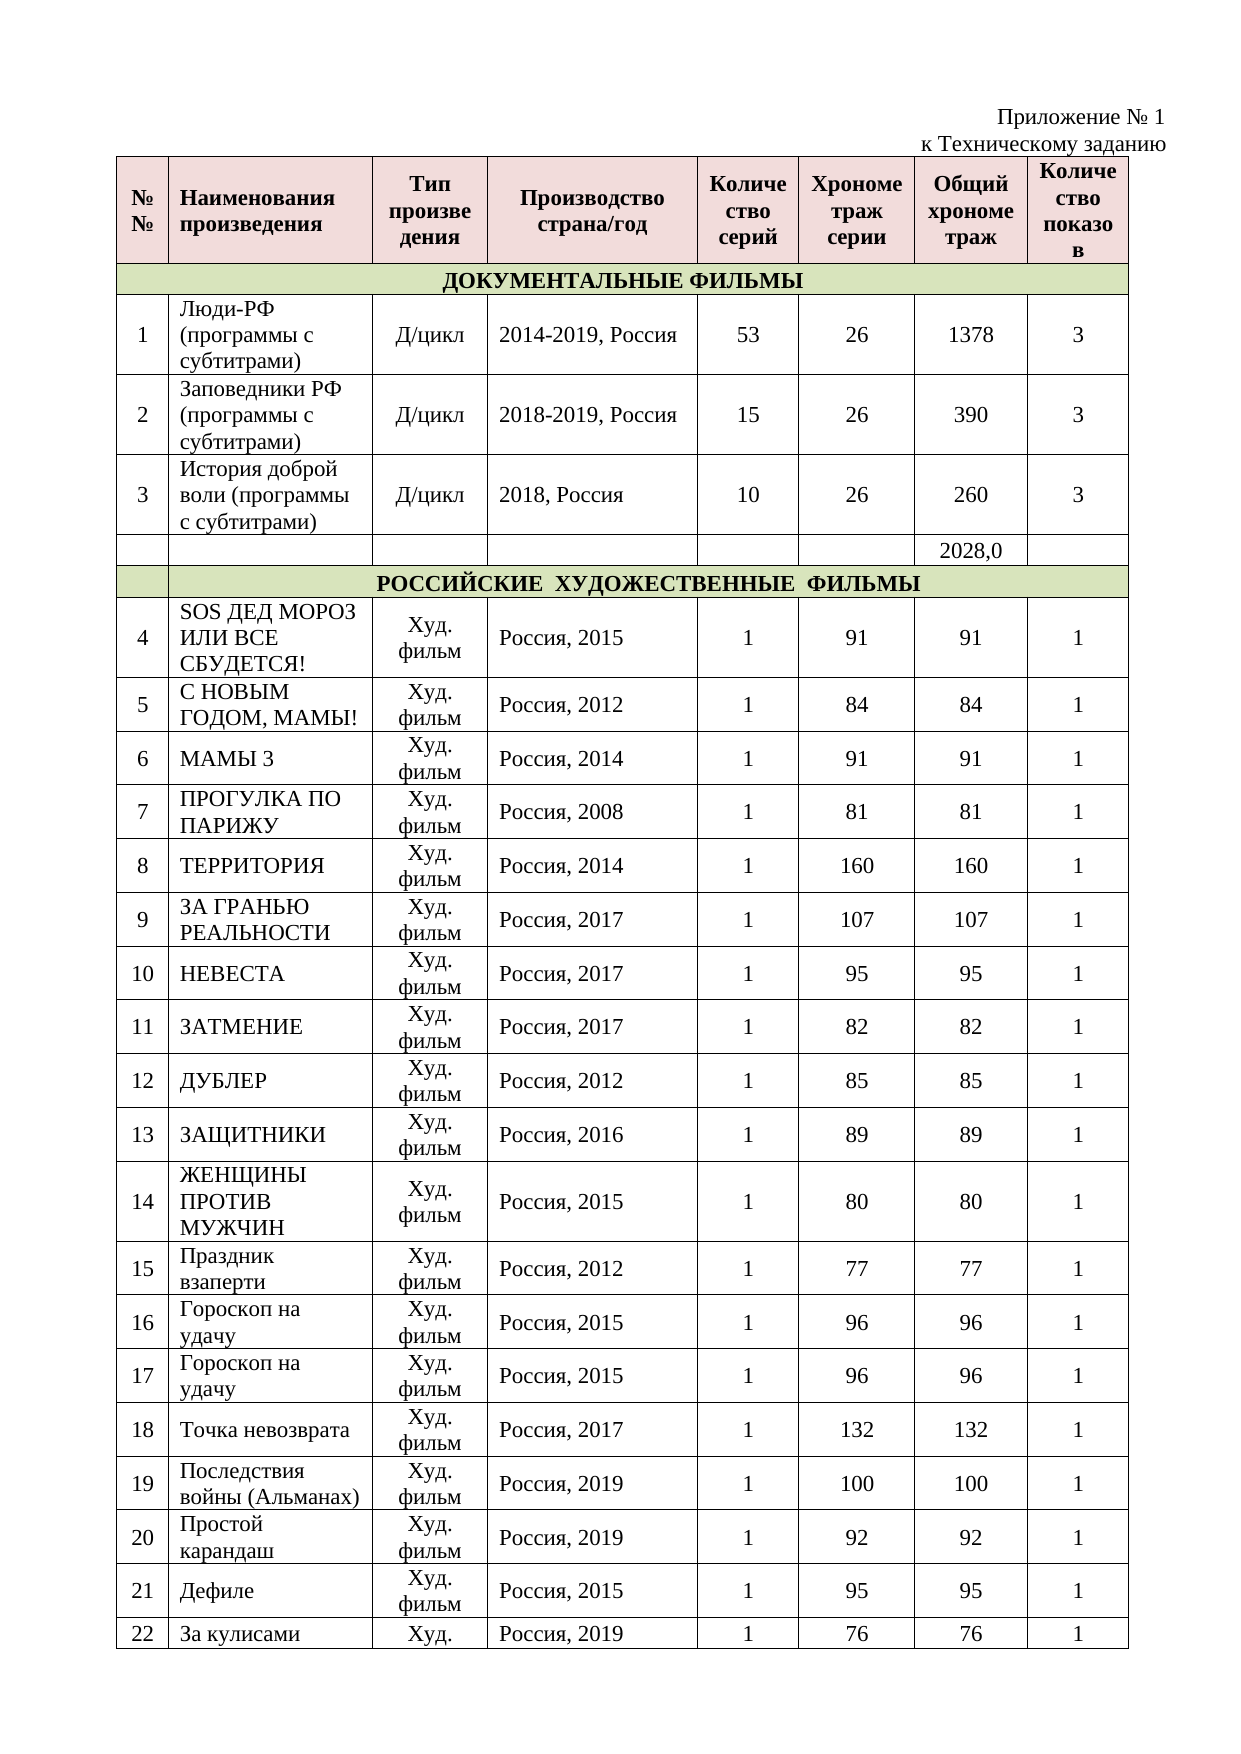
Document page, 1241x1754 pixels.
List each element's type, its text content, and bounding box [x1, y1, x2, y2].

table_cell Россия, 2015 [488, 1349, 697, 1402]
table_cell 2028,0 [915, 535, 1027, 565]
table_cell Россия, 2019 [488, 1457, 697, 1509]
table_cell 91 [799, 732, 914, 784]
table_cell РОССИЙСКИЕ ХУДОЖЕСТВЕННЫЕ ФИЛЬМЫ [169, 566, 1128, 597]
table_cell 85 [915, 1054, 1027, 1107]
table_cell Д/цикл [373, 455, 487, 534]
text к Техническому заданию [118, 130, 1167, 156]
table_cell Худ. фильм [373, 947, 487, 999]
table_cell Россия, 2017 [488, 1403, 697, 1456]
table_cell 1 [1028, 678, 1128, 731]
table_cell ЗАТМЕНИЕ [169, 1000, 372, 1053]
table_cell 132 [915, 1403, 1027, 1456]
table_cell 1 [1028, 1162, 1128, 1241]
table_cell Заповедники РФ (программы с субтитрами) [169, 375, 372, 454]
table_cell 1 [1028, 1000, 1128, 1053]
table_cell 1 [698, 893, 798, 946]
table_cell 1 [698, 1108, 798, 1161]
table_cell 3 [1028, 375, 1128, 454]
table_cell 1 [698, 1618, 798, 1648]
table_cell Худ. фильм [373, 1403, 487, 1456]
table_cell 15 [117, 1242, 168, 1294]
table_cell 17 [117, 1349, 168, 1402]
table_cell 1 [1028, 839, 1128, 892]
table_cell МАМЫ 3 [169, 732, 372, 784]
table_cell Худ. фильм [373, 839, 487, 892]
table_cell 16 [117, 1295, 168, 1348]
table_cell 53 [698, 295, 798, 374]
table_cell 76 [915, 1618, 1027, 1648]
table_cell Худ. фильм [373, 1295, 487, 1348]
table_cell 1 [1028, 785, 1128, 838]
table_cell Россия, 2008 [488, 785, 697, 838]
table_cell 1 [698, 598, 798, 677]
table_cell 76 [799, 1618, 914, 1648]
table_cell 77 [915, 1242, 1027, 1294]
table_cell 1 [1028, 598, 1128, 677]
table_cell 5 [117, 678, 168, 731]
table_cell Худ. фильм [373, 1000, 487, 1053]
table_cell ПРОГУЛКА ПО ПАРИЖУ [169, 785, 372, 838]
table_cell Россия, 2014 [488, 839, 697, 892]
table_cell ЗА ГРАНЬЮ РЕАЛЬНОСТИ [169, 893, 372, 946]
table_cell 84 [915, 678, 1027, 731]
table_cell Худ. фильм [373, 1618, 487, 1648]
table_cell 1 [698, 1403, 798, 1456]
table_cell ЗАЩИТНИКИ [169, 1108, 372, 1161]
table_cell 21 [117, 1564, 168, 1617]
table_cell 160 [799, 839, 914, 892]
table_cell 80 [799, 1162, 914, 1241]
table_cell 18 [117, 1403, 168, 1456]
table_cell 92 [799, 1510, 914, 1563]
table_cell Дефиле [169, 1564, 372, 1617]
table_cell ДУБЛЕР [169, 1054, 372, 1107]
table_cell 95 [915, 947, 1027, 999]
table_header Тип произведения [373, 157, 487, 263]
table_cell 132 [799, 1403, 914, 1456]
table_cell 82 [915, 1000, 1027, 1053]
table_cell 96 [799, 1295, 914, 1348]
table_cell 3 [1028, 295, 1128, 374]
table_cell 107 [915, 893, 1027, 946]
table_cell 1 [698, 1295, 798, 1348]
table_cell 1 [1028, 893, 1128, 946]
table_cell Худ. фильм [373, 1162, 487, 1241]
table_cell Россия, 2019 [488, 1510, 697, 1563]
table_cell Д/цикл [373, 295, 487, 374]
table_cell Худ. фильм [373, 785, 487, 838]
table_cell 1 [1028, 1457, 1128, 1509]
table_cell 95 [799, 947, 914, 999]
table_cell 95 [915, 1564, 1027, 1617]
table_cell Россия, 2017 [488, 1000, 697, 1053]
table_cell 1 [698, 1349, 798, 1402]
table_cell 260 [915, 455, 1027, 534]
table_header Количество серий [698, 157, 798, 263]
table_cell 26 [799, 295, 914, 374]
table_cell 1 [1028, 1295, 1128, 1348]
table_cell 1 [117, 295, 168, 374]
table_cell 81 [799, 785, 914, 838]
table_header №№ [117, 157, 168, 263]
table_cell [373, 535, 487, 565]
table_cell 1 [1028, 1349, 1128, 1402]
table_cell 7 [117, 785, 168, 838]
table_cell 89 [799, 1108, 914, 1161]
table_cell НЕВЕСТА [169, 947, 372, 999]
table_cell Россия, 2015 [488, 1295, 697, 1348]
table_cell 1 [698, 732, 798, 784]
table_cell 100 [799, 1457, 914, 1509]
table_cell ТЕРРИТОРИЯ [169, 839, 372, 892]
table_cell Д/цикл [373, 375, 487, 454]
table_cell 1378 [915, 295, 1027, 374]
table_cell С НОВЫМ ГОДОМ, МАМЫ! [169, 678, 372, 731]
table_cell [799, 535, 914, 565]
table_header Общий хронометраж [915, 157, 1027, 263]
table_cell Последствия войны (Альманах) [169, 1457, 372, 1509]
table_cell Россия, 2012 [488, 1054, 697, 1107]
table_cell [169, 535, 372, 565]
table_cell [698, 535, 798, 565]
table_cell 19 [117, 1457, 168, 1509]
table_cell Худ. фильм [373, 1510, 487, 1563]
table_cell 10 [117, 947, 168, 999]
table_cell Россия, 2012 [488, 678, 697, 731]
table_header Количество показов [1028, 157, 1128, 263]
table_cell 91 [799, 598, 914, 677]
table_cell 390 [915, 375, 1027, 454]
table_cell Худ. фильм [373, 598, 487, 677]
table_cell [117, 535, 168, 565]
table_cell Худ. фильм [373, 1108, 487, 1161]
table_cell 26 [799, 375, 914, 454]
table_cell Гороскоп на удачу [169, 1295, 372, 1348]
table_cell 96 [799, 1349, 914, 1402]
table_cell 26 [799, 455, 914, 534]
table_cell Россия, 2015 [488, 1564, 697, 1617]
table_cell 1 [698, 678, 798, 731]
table_cell Простой карандаш [169, 1510, 372, 1563]
table_cell Точка невозврата [169, 1403, 372, 1456]
table_cell Россия, 2014 [488, 732, 697, 784]
table_cell 96 [915, 1349, 1027, 1402]
table_cell 95 [799, 1564, 914, 1617]
table_cell 1 [1028, 1564, 1128, 1617]
table_cell 2 [117, 375, 168, 454]
table_cell Россия, 2017 [488, 947, 697, 999]
text Приложение № 1 [118, 103, 1167, 130]
table_cell 1 [698, 1457, 798, 1509]
table_cell ДОКУМЕНТАЛЬНЫЕ ФИЛЬМЫ [117, 264, 1128, 294]
table_cell 77 [799, 1242, 914, 1294]
table_cell 10 [698, 455, 798, 534]
table_cell 92 [915, 1510, 1027, 1563]
table_cell Россия, 2012 [488, 1242, 697, 1294]
table_cell [1028, 535, 1128, 565]
table_cell 82 [799, 1000, 914, 1053]
table_cell 91 [915, 598, 1027, 677]
table_cell 81 [915, 785, 1027, 838]
table_cell Россия, 2019 [488, 1618, 697, 1648]
table_cell 1 [1028, 1242, 1128, 1294]
table_cell 1 [1028, 732, 1128, 784]
table_cell 80 [915, 1162, 1027, 1241]
table_cell За кулисами [169, 1618, 372, 1648]
table_cell 84 [799, 678, 914, 731]
table_cell Россия, 2015 [488, 1162, 697, 1241]
table_cell 1 [698, 947, 798, 999]
table_cell SOS ДЕД МОРОЗ ИЛИ ВСЕ СБУДЕТСЯ! [169, 598, 372, 677]
table_cell 1 [698, 1510, 798, 1563]
table_cell 1 [698, 1564, 798, 1617]
table_cell 1 [1028, 1054, 1128, 1107]
table_cell Гороскоп на удачу [169, 1349, 372, 1402]
table_cell Россия, 2015 [488, 598, 697, 677]
table_cell Худ. фильм [373, 1564, 487, 1617]
table_cell 100 [915, 1457, 1027, 1509]
table_cell 107 [799, 893, 914, 946]
table_cell 3 [117, 455, 168, 534]
table_cell [117, 566, 168, 597]
table_cell 2018, Россия [488, 455, 697, 534]
table_cell ЖЕНЩИНЫ ПРОТИВ МУЖЧИН [169, 1162, 372, 1241]
table_cell 4 [117, 598, 168, 677]
table_cell 12 [117, 1054, 168, 1107]
table_cell 1 [698, 1242, 798, 1294]
table_cell 14 [117, 1162, 168, 1241]
table_header Хронометраж серии [799, 157, 914, 263]
table_cell 1 [698, 1162, 798, 1241]
table_cell 13 [117, 1108, 168, 1161]
table_cell 2014-2019, Россия [488, 295, 697, 374]
table_cell 9 [117, 893, 168, 946]
table_cell 1 [698, 839, 798, 892]
table_cell Худ. фильм [373, 732, 487, 784]
table_cell Худ. фильм [373, 678, 487, 731]
table_cell 1 [1028, 1618, 1128, 1648]
table_cell Россия, 2016 [488, 1108, 697, 1161]
table_header Наименования произведения [169, 157, 372, 263]
table_cell 1 [1028, 1108, 1128, 1161]
table_cell 96 [915, 1295, 1027, 1348]
table_cell 6 [117, 732, 168, 784]
table_cell Худ. фильм [373, 893, 487, 946]
table_header Производство страна/год [488, 157, 697, 263]
table_cell 15 [698, 375, 798, 454]
table_cell 160 [915, 839, 1027, 892]
table_cell 1 [698, 1054, 798, 1107]
table_cell 1 [1028, 947, 1128, 999]
table_cell 3 [1028, 455, 1128, 534]
table_cell Праздник взаперти [169, 1242, 372, 1294]
table_cell 20 [117, 1510, 168, 1563]
table_cell [488, 535, 697, 565]
table_cell 1 [698, 1000, 798, 1053]
table_cell 1 [698, 785, 798, 838]
table_cell Люди-РФ (программы с субтитрами) [169, 295, 372, 374]
table_cell Худ. фильм [373, 1054, 487, 1107]
table_cell 89 [915, 1108, 1027, 1161]
table_cell 1 [1028, 1510, 1128, 1563]
table_cell 91 [915, 732, 1027, 784]
table_cell 22 [117, 1618, 168, 1648]
table_cell 1 [1028, 1403, 1128, 1456]
table_cell 11 [117, 1000, 168, 1053]
table_cell Худ. фильм [373, 1349, 487, 1402]
table_cell 85 [799, 1054, 914, 1107]
table_cell История доброй воли (программы с субтитрами) [169, 455, 372, 534]
table_cell 2018-2019, Россия [488, 375, 697, 454]
table_cell Худ. фильм [373, 1242, 487, 1294]
table_cell Худ. фильм [373, 1457, 487, 1509]
table_cell Россия, 2017 [488, 893, 697, 946]
table_cell 8 [117, 839, 168, 892]
